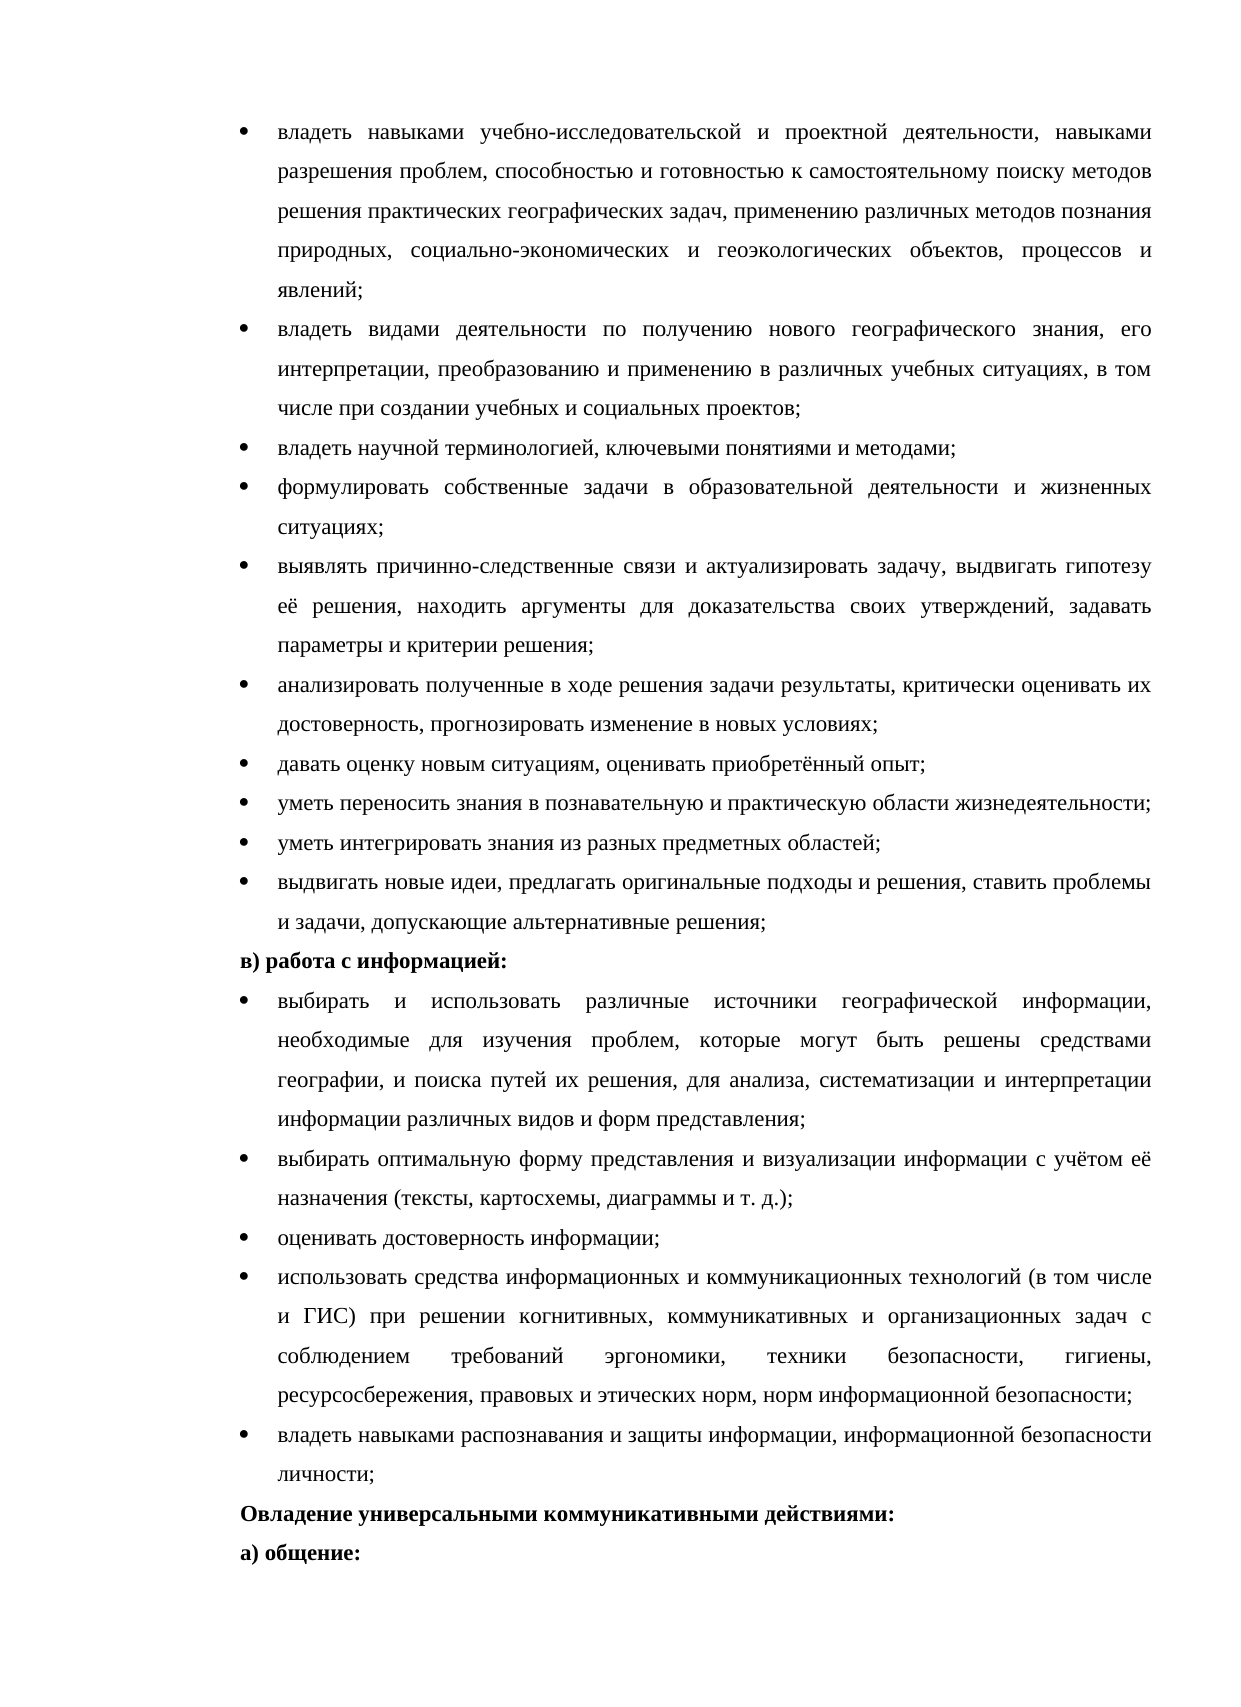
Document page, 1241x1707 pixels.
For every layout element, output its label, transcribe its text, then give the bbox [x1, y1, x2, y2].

list владеть научной терминологией, ключевыми понятиями и методами; [240, 434, 1152, 460]
text а) общение: [177, 1539, 1152, 1566]
list выявлять причинно-следственные связи и актуализировать задачу, выдвигать гипотезу её решения, находить аргументы для доказательства своих утверждений, задавать параметры и критерии решения; [240, 552, 1152, 658]
text в) работа с информацией: [177, 947, 1152, 973]
list выдвигать новые идеи, предлагать оригинальные подходы и решения, ставить проблемы и задачи, допускающие альтернативные решения; [240, 868, 1152, 934]
list использовать средства информационных и коммуникационных технологий (в том числе и ГИС) при решении когнитивных, коммуникативных и организационных задач с соблюдением требований эргономики, техники безопасности, гигиены, ресурсосбережения, правовых и этических норм, норм информационной безопасности; [240, 1263, 1152, 1408]
list уметь переносить знания в познавательную и практическую области жизнедеятельности; [240, 789, 1152, 816]
list давать оценку новым ситуациям, оценивать приобретённый опыт; [240, 750, 1152, 776]
list формулировать собственные задачи в образовательной деятельности и жизненных ситуациях; [240, 473, 1152, 539]
list выбирать оптимальную форму представления и визуализации информации с учётом её назначения (тексты, картосхемы, диаграммы и т. д.); [240, 1144, 1152, 1210]
list владеть навыками учебно-исследовательской и проектной деятельности, навыками разрешения проблем, способностью и готовностью к самостоятельному поиску методов решения практических географических задач, применению различных методов познания природных, социально-экономических и геоэкологических объектов, процессов и явлений; [240, 118, 1152, 302]
list анализировать полученные в ходе решения задачи результаты, критически оценивать их достоверность, прогнозировать изменение в новых условиях; [240, 671, 1152, 737]
list уметь интегрировать знания из разных предметных областей; [240, 829, 1152, 855]
list владеть видами деятельности по получению нового географического знания, его интерпретации, преобразованию и применению в различных учебных ситуациях, в том числе при создании учебных и социальных проектов; [240, 316, 1152, 421]
text Овладение универсальными коммуникативными действиями: [177, 1500, 1152, 1526]
list оценивать достоверность информации; [240, 1223, 1152, 1250]
list владеть навыками распознавания и защиты информации, информационной безопасности личности; [240, 1421, 1152, 1487]
list выбирать и использовать различные источники географической информации, необходимые для изучения проблем, которые могут быть решены средствами географии, и поиска путей их решения, для анализа, систематизации и интерпретации информации различных видов и форм представления; [240, 987, 1152, 1131]
